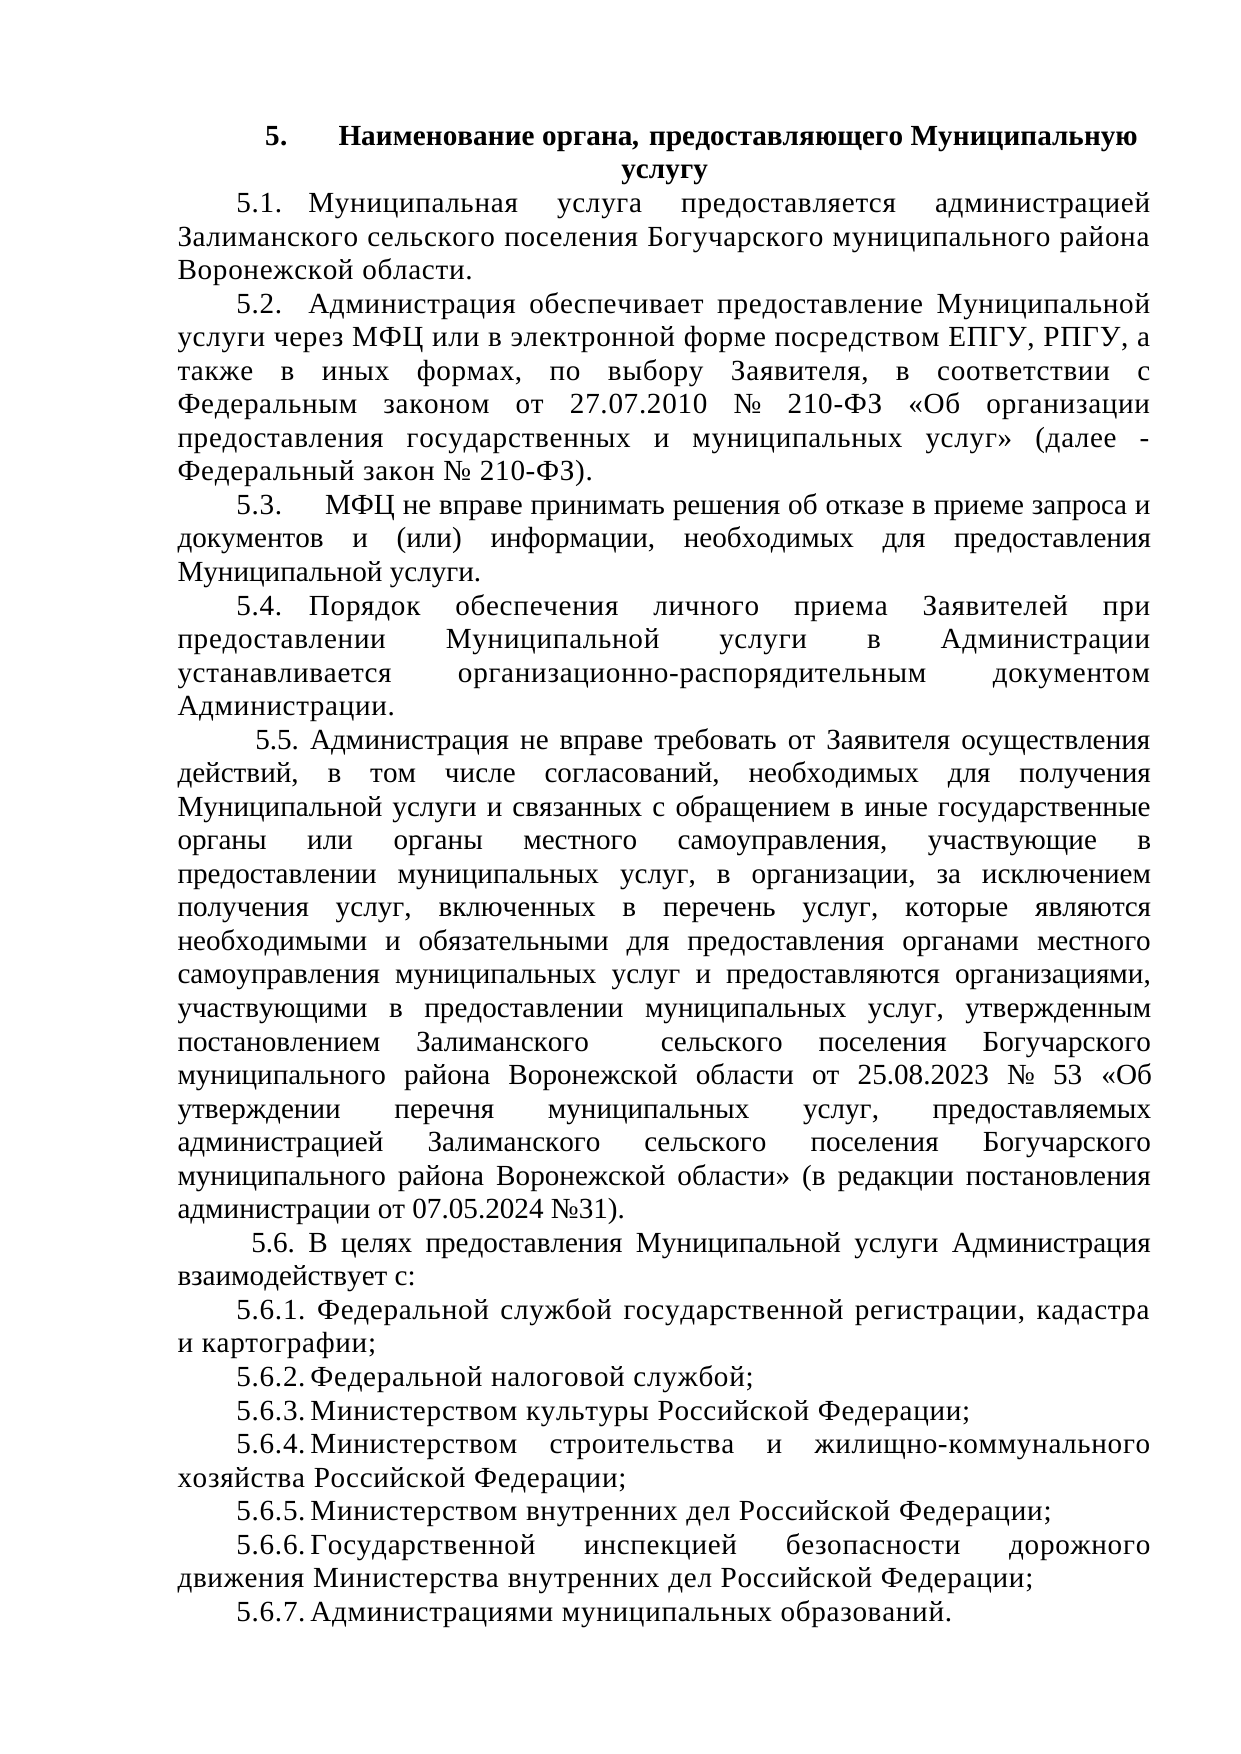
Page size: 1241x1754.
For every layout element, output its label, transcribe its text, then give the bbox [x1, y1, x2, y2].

list Администрациями муниципальных образований. [177, 1594, 1152, 1627]
list МФЦ не вправе принимать решения об отказе в приеме запроса и документов и (или) информации, необходимых для предоставления Муниципальной услуги. [177, 487, 1152, 588]
list Министерством культуры Российской Федерации; [177, 1393, 1152, 1426]
list Администрация обеспечивает предоставление Муниципальной услуги через МФЦ или в электронной форме посредством ЕПГУ, РПГУ, а также в иных формах, по выбору Заявителя, в соответствии с Федеральным законом от 27.07.2010 № 210-ФЗ «Об организации предоставления государственных и муниципальных услуг» (далее - Федеральный закон № 210-ФЗ). [177, 286, 1152, 487]
list Министерством внутренних дел Российской Федерации; [177, 1493, 1152, 1527]
list Министерством строительства и жилищно-коммунального хозяйства Российской Федерации; [177, 1426, 1152, 1493]
list Порядок обеспечения личного приема Заявителей при предоставлении Муниципальной услуги в Администрации устанавливается организационно-распорядительным документом Администрации. [177, 588, 1152, 722]
list Федеральной налоговой службой; [177, 1359, 1152, 1393]
text 5.6.1. Федеральной службой государственной регистрации, кадастра и картографии; [177, 1292, 1152, 1359]
list Муниципальная услуга предоставляется администрацией Залиманского сельского поселения Богучарского муниципального района Воронежской области. [177, 185, 1152, 286]
list Наименование органа, предоставляющего Муниципальную услугу [177, 118, 1152, 185]
text 5.6. В целях предоставления Муниципальной услуги Администрация взаимодействует с: [177, 1225, 1152, 1292]
text 5.5. Администрация не вправе требовать от Заявителя осуществления действий, в том числе согласований, необходимых для получения Муниципальной услуги и связанных с обращением в иные государственные органы или органы местного самоуправления, участвующие в предоставлении муниципальных услуг, в организации, за исключением получения услуг, включенных в перечень услуг, которые являются необходимыми и обязательными для предоставления органами местного самоуправления муниципальных услуг и предоставляются организациями, участвующими в предоставлении муниципальных услуг, утвержденным постановлением Залиманского сельского поселения Богучарского муниципального района Воронежской области от 25.08.2023 № 53 «Об утверждении перечня муниципальных услуг, предоставляемых администрацией Залиманского сельского поселения Богучарского муниципального района Воронежской области» (в редакции постановления администрации от 07.05.2024 №31). [177, 722, 1152, 1225]
list Государственной инспекцией безопасности дорожного движения Министерства внутренних дел Российской Федерации; [177, 1527, 1152, 1594]
